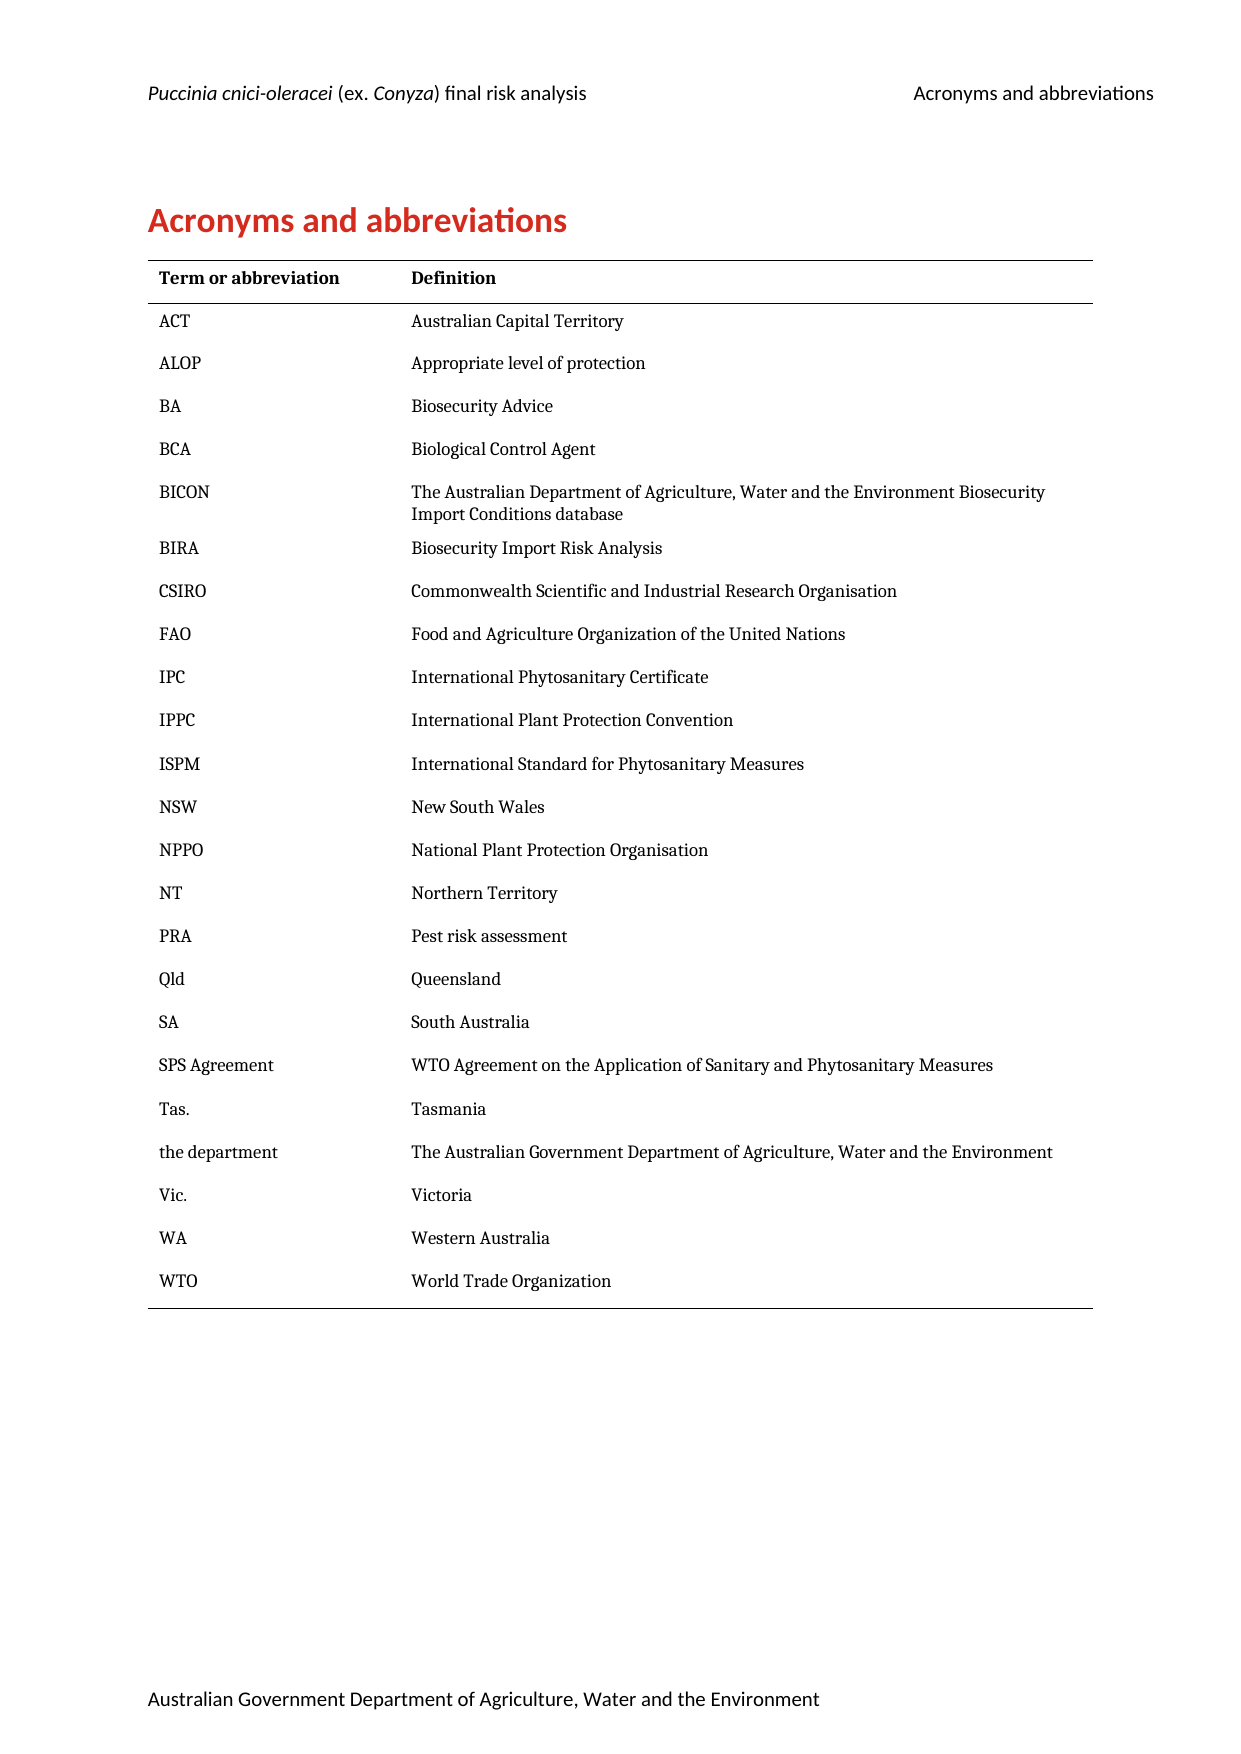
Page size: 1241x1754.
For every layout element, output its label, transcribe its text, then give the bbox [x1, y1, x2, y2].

table_cell IPC [148, 661, 400, 704]
table_cell BA [148, 389, 400, 432]
table_cell Tas. [148, 1092, 400, 1135]
table_cell New South Wales [400, 790, 1092, 833]
table_cell Queensland [400, 963, 1092, 1006]
table_cell WTO Agreement on the Application of Sanitary and Phytosanitary Measures [400, 1049, 1092, 1092]
table_cell SPS Agreement [148, 1049, 400, 1092]
table_cell BCA [148, 433, 400, 476]
table_cell IPPC [148, 704, 400, 747]
table_cell Vic. [148, 1178, 400, 1221]
table_cell WTO [148, 1264, 400, 1307]
table_cell BIRA [148, 531, 400, 574]
table_cell Tasmania [400, 1092, 1092, 1135]
table_cell Australian Capital Territory [400, 304, 1092, 346]
table_cell WA [148, 1221, 400, 1264]
table_cell South Australia [400, 1006, 1092, 1049]
table_cell CSIRO [148, 574, 400, 617]
table_cell the department [148, 1135, 400, 1178]
table_cell Victoria [400, 1178, 1092, 1221]
table_cell ACT [148, 304, 400, 346]
table_header Term or abbreviation [148, 261, 400, 303]
table_cell World Trade Organization [400, 1264, 1092, 1307]
table_cell Northern Territory [400, 876, 1092, 919]
table_cell National Plant Protection Organisation [400, 833, 1092, 876]
table_cell Biological Control Agent [400, 433, 1092, 476]
table_cell FAO [148, 618, 400, 661]
table_cell SA [148, 1006, 400, 1049]
table_cell Pest risk assessment [400, 919, 1092, 962]
subtitle Acronyms and abbreviations [148, 198, 1092, 241]
table_cell NPPO [148, 833, 400, 876]
table_cell BICON [148, 476, 400, 531]
table_cell PRA [148, 919, 400, 962]
table_cell NT [148, 876, 400, 919]
table_cell International Plant Protection Convention [400, 704, 1092, 747]
table_header Definition [400, 261, 1092, 303]
table_cell International Phytosanitary Certificate [400, 661, 1092, 704]
table_cell Western Australia [400, 1221, 1092, 1264]
table_cell The Australian Department of Agriculture, Water and the Environment Biosecurity Import Conditions database [400, 476, 1092, 531]
table_cell ALOP [148, 346, 400, 389]
table_cell Food and Agriculture Organization of the United Nations [400, 618, 1092, 661]
table_cell NSW [148, 790, 400, 833]
table_cell Biosecurity Import Risk Analysis [400, 531, 1092, 574]
table_cell ISPM [148, 747, 400, 790]
table_cell Commonwealth Scientific and Industrial Research Organisation [400, 574, 1092, 617]
table_cell Qld [148, 963, 400, 1006]
table_cell Appropriate level of protection [400, 346, 1092, 389]
table_cell The Australian Government Department of Agriculture, Water and the Environment [400, 1135, 1092, 1178]
table_cell International Standard for Phytosanitary Measures [400, 747, 1092, 790]
table_cell Biosecurity Advice [400, 389, 1092, 432]
